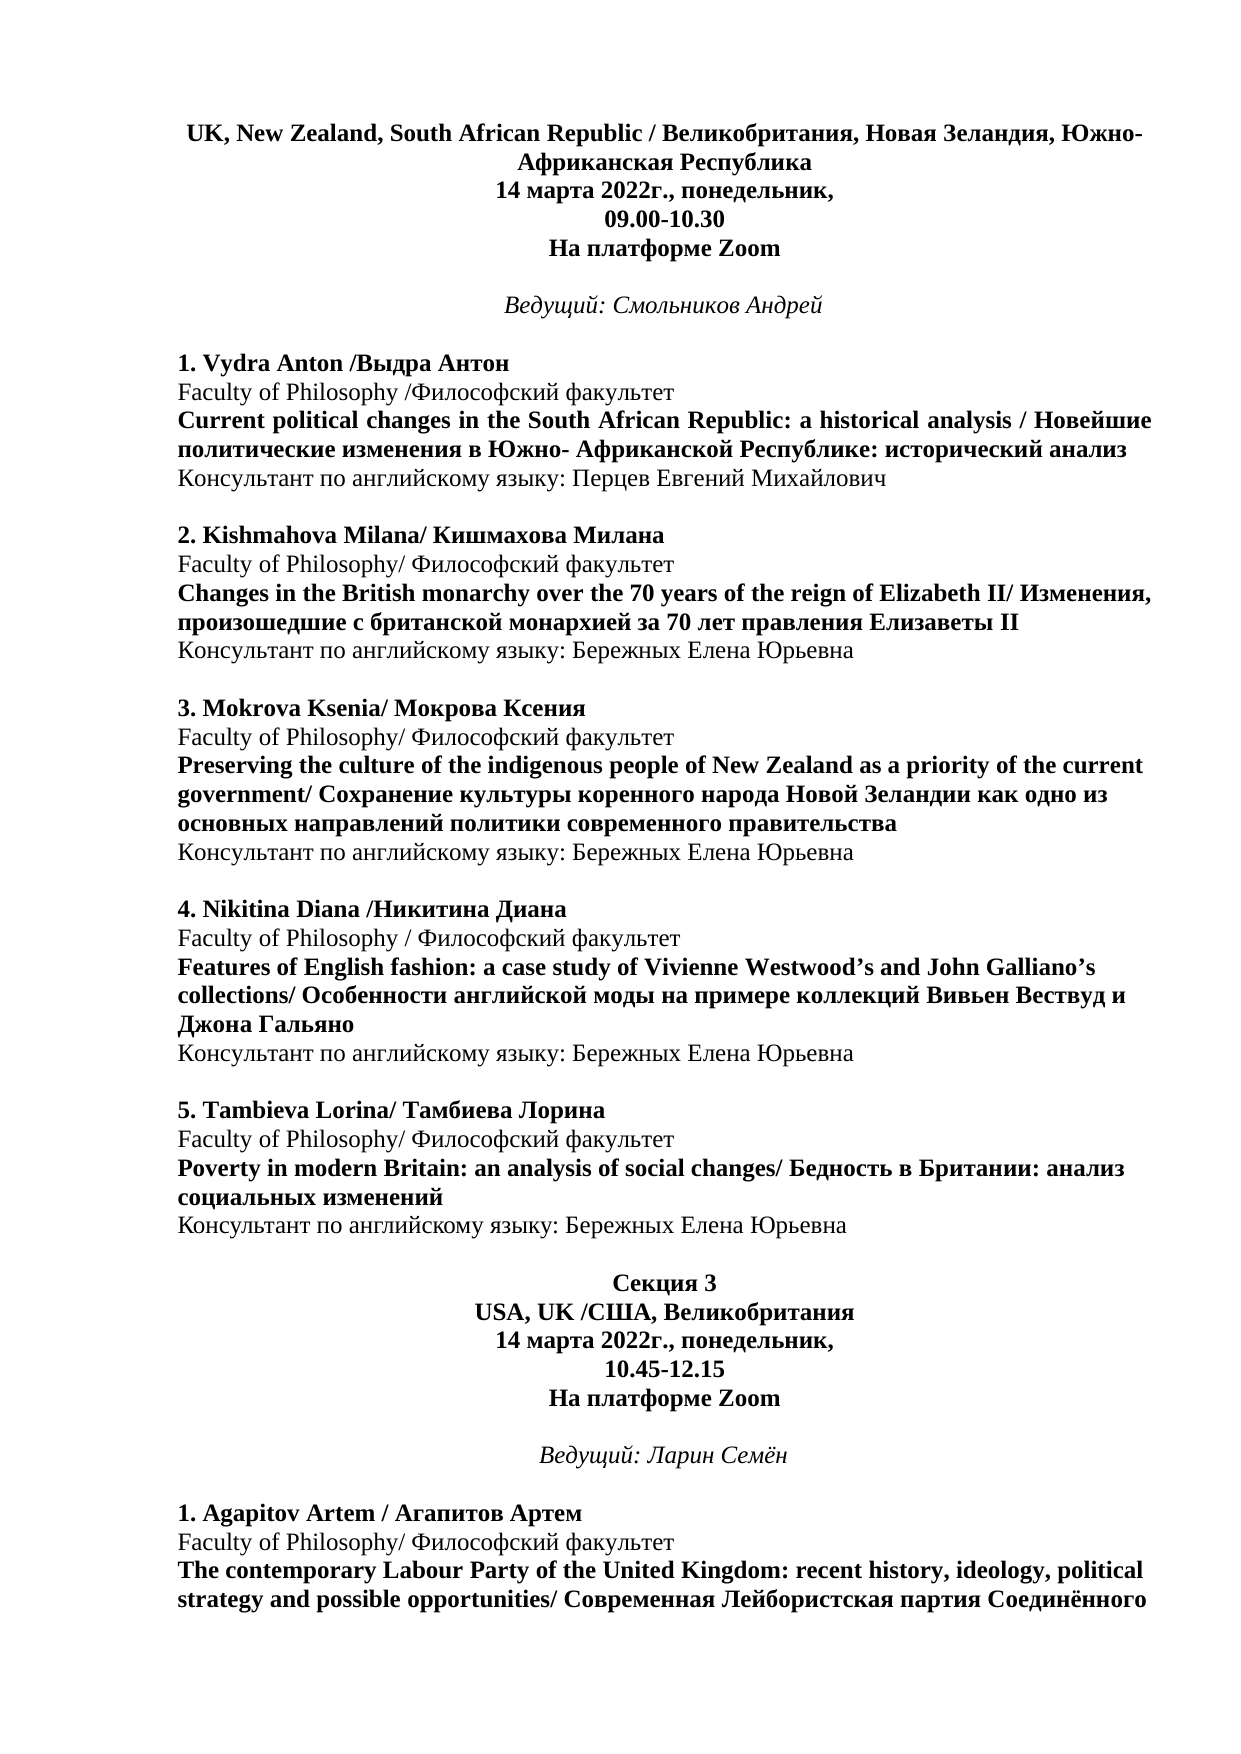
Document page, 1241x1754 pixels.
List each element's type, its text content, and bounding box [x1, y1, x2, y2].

text Консультант по английскому языку: Бережных Елена Юрьевна [177, 1211, 1152, 1239]
text Ведущий: Смольников Андрей [177, 291, 1152, 319]
text 2. Kishmahova Milana/ Кишмахова Милана [177, 521, 1152, 549]
text 1. Vydra Anton /Выдра Антон [177, 348, 1152, 377]
text Ведущий: Ларин Семён [177, 1441, 1152, 1469]
text Секция 3 [177, 1268, 1152, 1297]
text 09.00-10.30 [177, 204, 1152, 233]
text 14 марта 2022г., понедельник, [177, 1326, 1152, 1354]
text 14 марта 2022г., понедельник, [177, 176, 1152, 204]
text 1. Agapitov Artem / Агапитов Артем [177, 1498, 1152, 1527]
text Faculty of Philosophy/ Философский факультет [177, 1527, 1152, 1556]
text Faculty of Philosophy/ Философский факультет [177, 722, 1152, 751]
text 5. Tambieva Lorina/ Тамбиева Лорина [177, 1096, 1152, 1124]
text Faculty of Philosophy/ Философский факультет [177, 1124, 1152, 1153]
text Faculty of Philosophy/ Философский факультет [177, 549, 286, 578]
text Консультант по английскому языку: Бережных Елена Юрьевна [177, 1038, 1152, 1067]
text Preserving the culture of the indigenous people of New Zealand as a priority of the current government/ Сохранение культуры коренного народа Новой Зеландии как одно из основных направлений политики современного правительства [177, 751, 1152, 837]
text USA, UK /США, Великобритания [177, 1297, 1152, 1326]
text 4. Nikitina Diana /Никитина Диана [177, 894, 1152, 923]
text Faculty of Philosophy/ Философский факультет [398, 549, 1152, 578]
text 10.45-12.15 [177, 1354, 1152, 1383]
text UK, New Zealand, South African Republic / Великобритания, Новая Зеландия, Южно-Африканская Республика [177, 118, 1152, 176]
text На платформе Zoom [177, 1383, 1152, 1412]
text 3. Mokrova Ksenia/ Мокрова Ксения [177, 693, 1152, 722]
text Faculty of Philosophy / Философский факультет [177, 923, 1152, 952]
text Current political changes in the South African Republic: a historical analysis / Новейшие политические изменения в Южно- Африканской Республике: исторический анализ [177, 406, 1152, 463]
text Changes in the British monarchy over the 70 years of the reign of Elizabeth II/ Изменения, произошедшие с британской монархией за 70 лет правления Елизаветы II [177, 578, 1152, 636]
text На платформе Zoom [177, 233, 1152, 262]
list Faculty of Philosophy /Философский факультет [177, 377, 1152, 406]
text Консультант по английскому языку: Перцев Евгений Михайлович [177, 463, 1152, 492]
text Poverty in modern Britain: an analysis of social changes/ Бедность в Британии: анализ социальных изменений [177, 1153, 1152, 1211]
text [177, 1556, 1152, 1613]
text Консультант по английскому языку: Бережных Елена Юрьевна [177, 636, 1152, 664]
text Консультант по английскому языку: Бережных Елена Юрьевна [177, 837, 1152, 866]
text Features of English fashion: a case study of Vivienne Westwood’s and John Galliano’s collections/ Особенности английской моды на примере коллекций Вивьен Вествуд и Джона Гальяно [177, 952, 1152, 1038]
